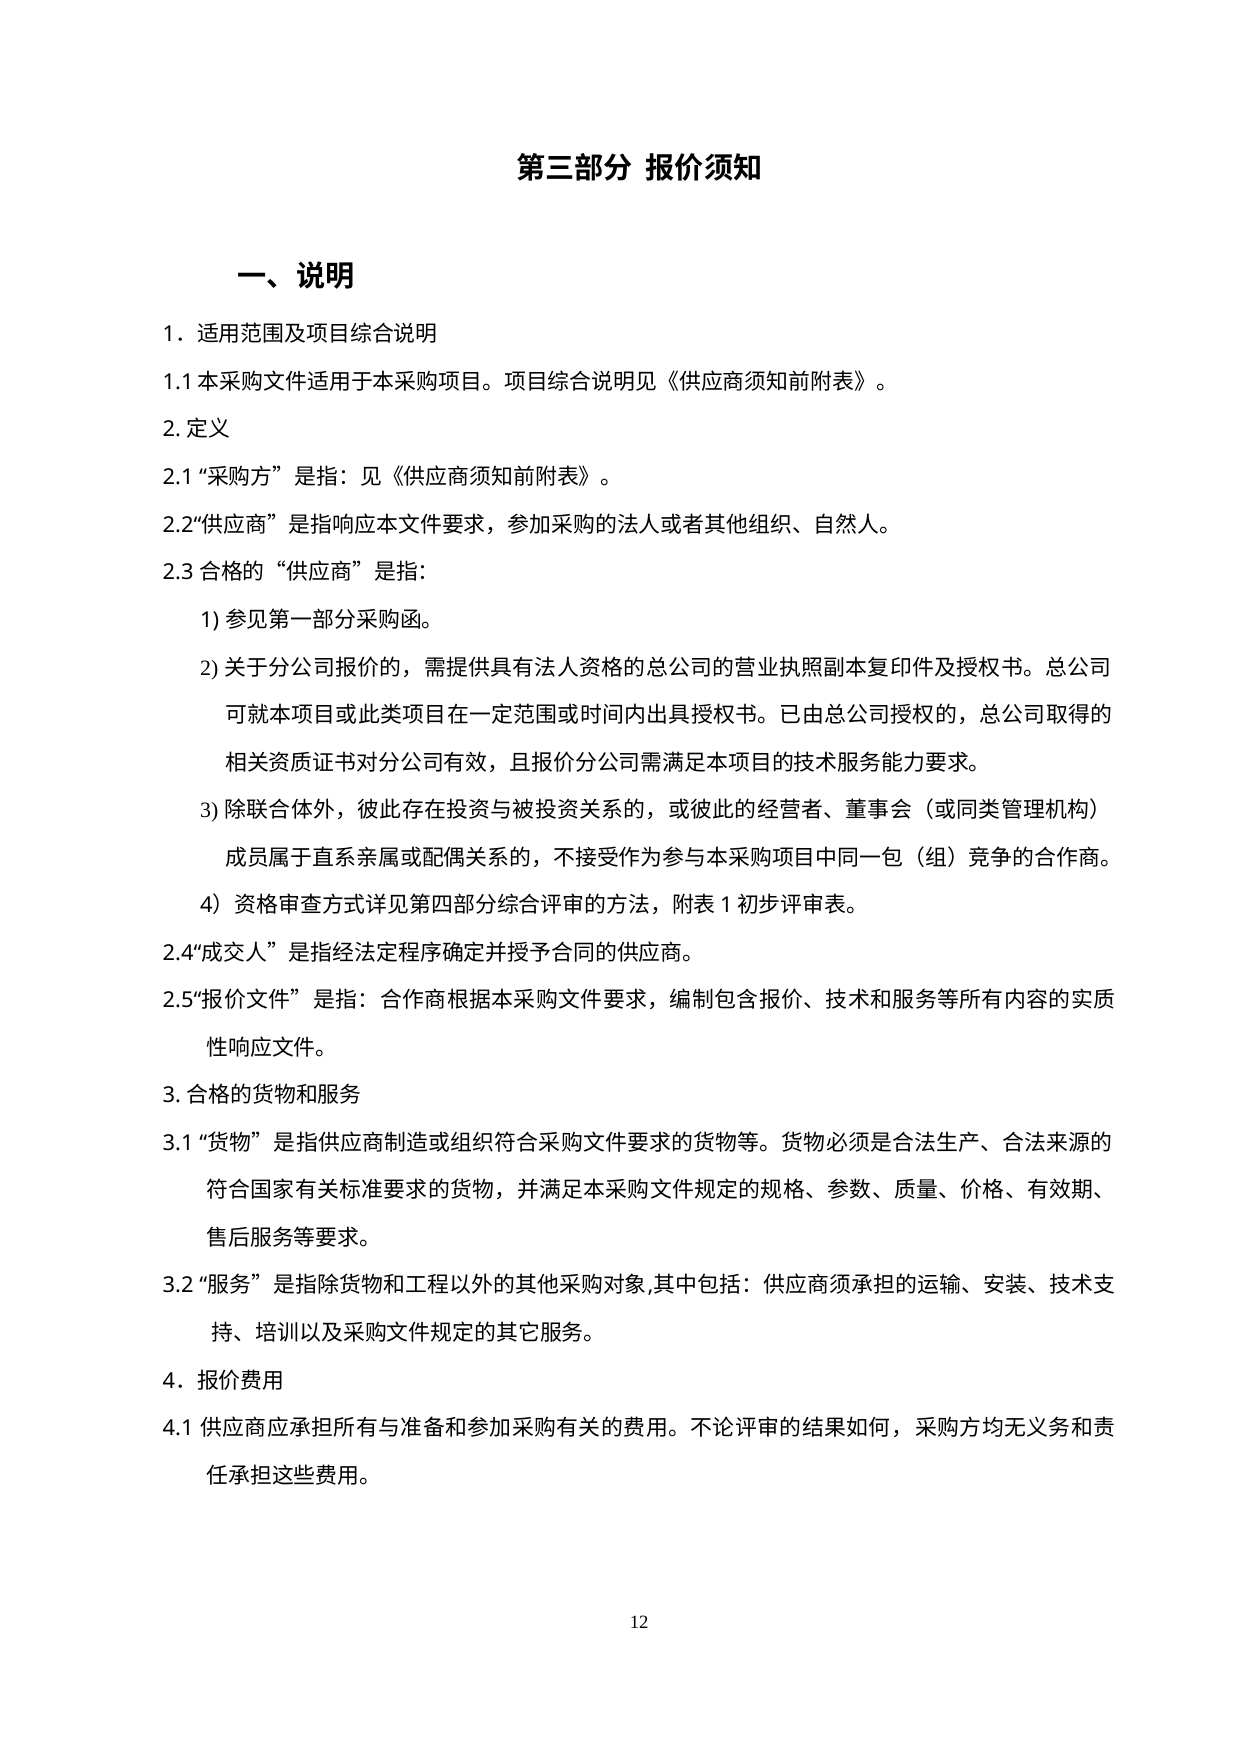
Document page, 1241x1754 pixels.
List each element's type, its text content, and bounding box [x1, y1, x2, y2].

text 1．适用范围及项目综合说明 [162, 316, 1116, 348]
text 第三部分 报价须知 [162, 132, 1116, 190]
text 2.1 “采购方”是指：见《供应商须知前附表》。 [162, 459, 1116, 491]
text 3.1 “货物”是指供应商制造或组织符合采购文件要求的货物等。货物必须是合法生产、合法来源的符合国家有关标准要求的货物，并满足本采购文件规定的规格、参数、质量、价格、有效期、售后服务等要求。 [162, 1125, 1116, 1252]
text 2.4“成交人”是指经法定程序确定并授予合同的供应商。 [162, 934, 1116, 966]
text 2.3 合格的“供应商”是指： [162, 554, 1116, 586]
text 1) 参见第一部分采购函。 [200, 602, 1116, 634]
subtitle 一、说明 [237, 253, 1028, 295]
text 4.1 供应商应承担所有与准备和参加采购有关的费用。不论评审的结果如何，采购方均无义务和责任承担这些费用。 [162, 1410, 1116, 1489]
text 2.2“供应商”是指响应本文件要求，参加采购的法人或者其他组织、自然人。 [162, 507, 1116, 538]
text 4）资格审查方式详见第四部分综合评审的方法，附表1初步评审表。 [200, 887, 1116, 919]
text 2) 关于分公司报价的，需提供具有法人资格的总公司的营业执照副本复印件及授权书。总公司可就本项目或此类项目在一定范围或时间内出具授权书。已由总公司授权的，总公司取得的相关资质证书对分公司有效，且报价分公司需满足本项目的技术服务能力要求。 [200, 649, 1116, 776]
text 3.2 “服务”是指除货物和工程以外的其他采购对象,其中包括：供应商须承担的运输、安装、技术支持、培训以及采购文件规定的其它服务。 [162, 1267, 1116, 1347]
text 2.5“报价文件”是指：合作商根据本采购文件要求，编制包含报价、技术和服务等所有内容的实质性响应文件。 [162, 982, 1116, 1061]
text 4．报价费用 [162, 1363, 1116, 1394]
text 2. 定义 [162, 411, 1116, 443]
text 3. 合格的货物和服务 [162, 1077, 1116, 1109]
text 1.1本采购文件适用于本采购项目。项目综合说明见《供应商须知前附表》。 [162, 364, 1116, 396]
text 3) 除联合体外，彼此存在投资与被投资关系的，或彼此的经营者、董事会（或同类管理机构）成员属于直系亲属或配偶关系的，不接受作为参与本采购项目中同一包（组）竞争的合作商。 [200, 792, 1116, 871]
